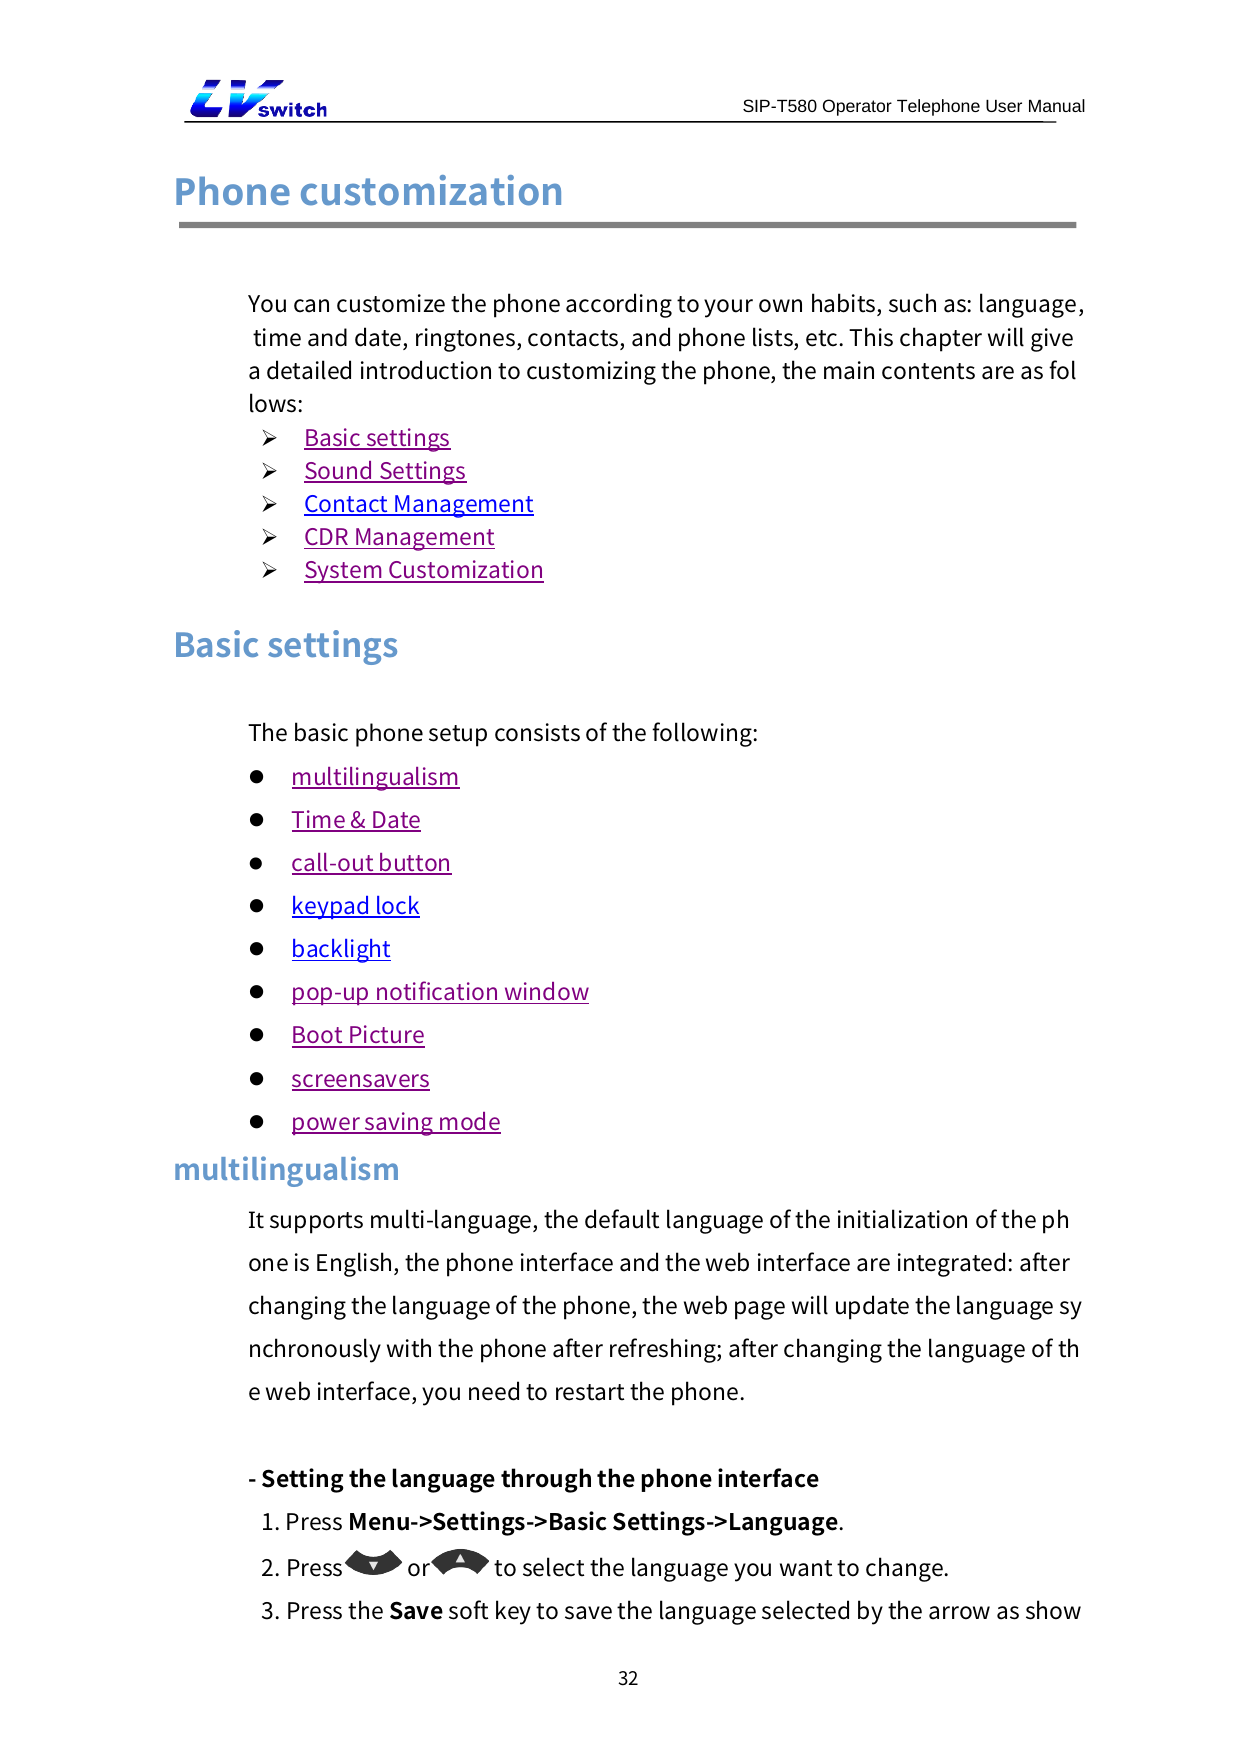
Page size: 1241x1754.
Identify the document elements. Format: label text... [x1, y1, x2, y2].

list backlight [248, 931, 1084, 964]
text It supports multi-language, the default language of the initialization of the phone is English, the phone interface and the web interface are integrated: after changing the language of the phone, the web page will update the language synchronously with the phone after refreshing; after changing the language of the web interface, you need to restart the phone. [248, 1202, 1084, 1407]
list Sound Settings [260, 453, 1084, 486]
picture [187, 77, 327, 119]
text The basic phone setup consists of the following: [173, 715, 1084, 748]
list keypad lock [248, 888, 1084, 921]
list multilingualism [248, 758, 1084, 792]
picture [430, 1546, 490, 1577]
list pop-up notification window [248, 974, 1084, 1007]
list Boot Picture [248, 1017, 1084, 1051]
subtitle multilingualism [173, 1147, 1084, 1189]
text - Setting the language through the phone interface [173, 1460, 1084, 1494]
text You can customize the phone according to your own habits, such as: language, time and date, ringtones, contacts, and phone lists, etc. This chapter will give a detailed introduction to customizing the phone, the main contents are as follows: [248, 286, 1084, 419]
list call-out button [248, 845, 1084, 878]
picture [343, 1546, 403, 1577]
text 1. Press Menu->Settings->Basic Settings->Language. [248, 1503, 1084, 1537]
list screensavers [248, 1060, 1084, 1094]
list power saving mode [248, 1103, 1084, 1137]
list CDR Management [260, 519, 1084, 552]
list Basic settings [260, 419, 1084, 453]
subtitle Basic settings [173, 619, 1084, 667]
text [196, 1593, 1084, 1626]
list Contact Management [260, 486, 1084, 519]
subtitle Phone customization [173, 146, 1084, 220]
list System Customization [260, 552, 1084, 586]
list Time & Date [248, 802, 1084, 835]
text 2. Press or to select the language you want to change. [196, 1547, 1084, 1583]
